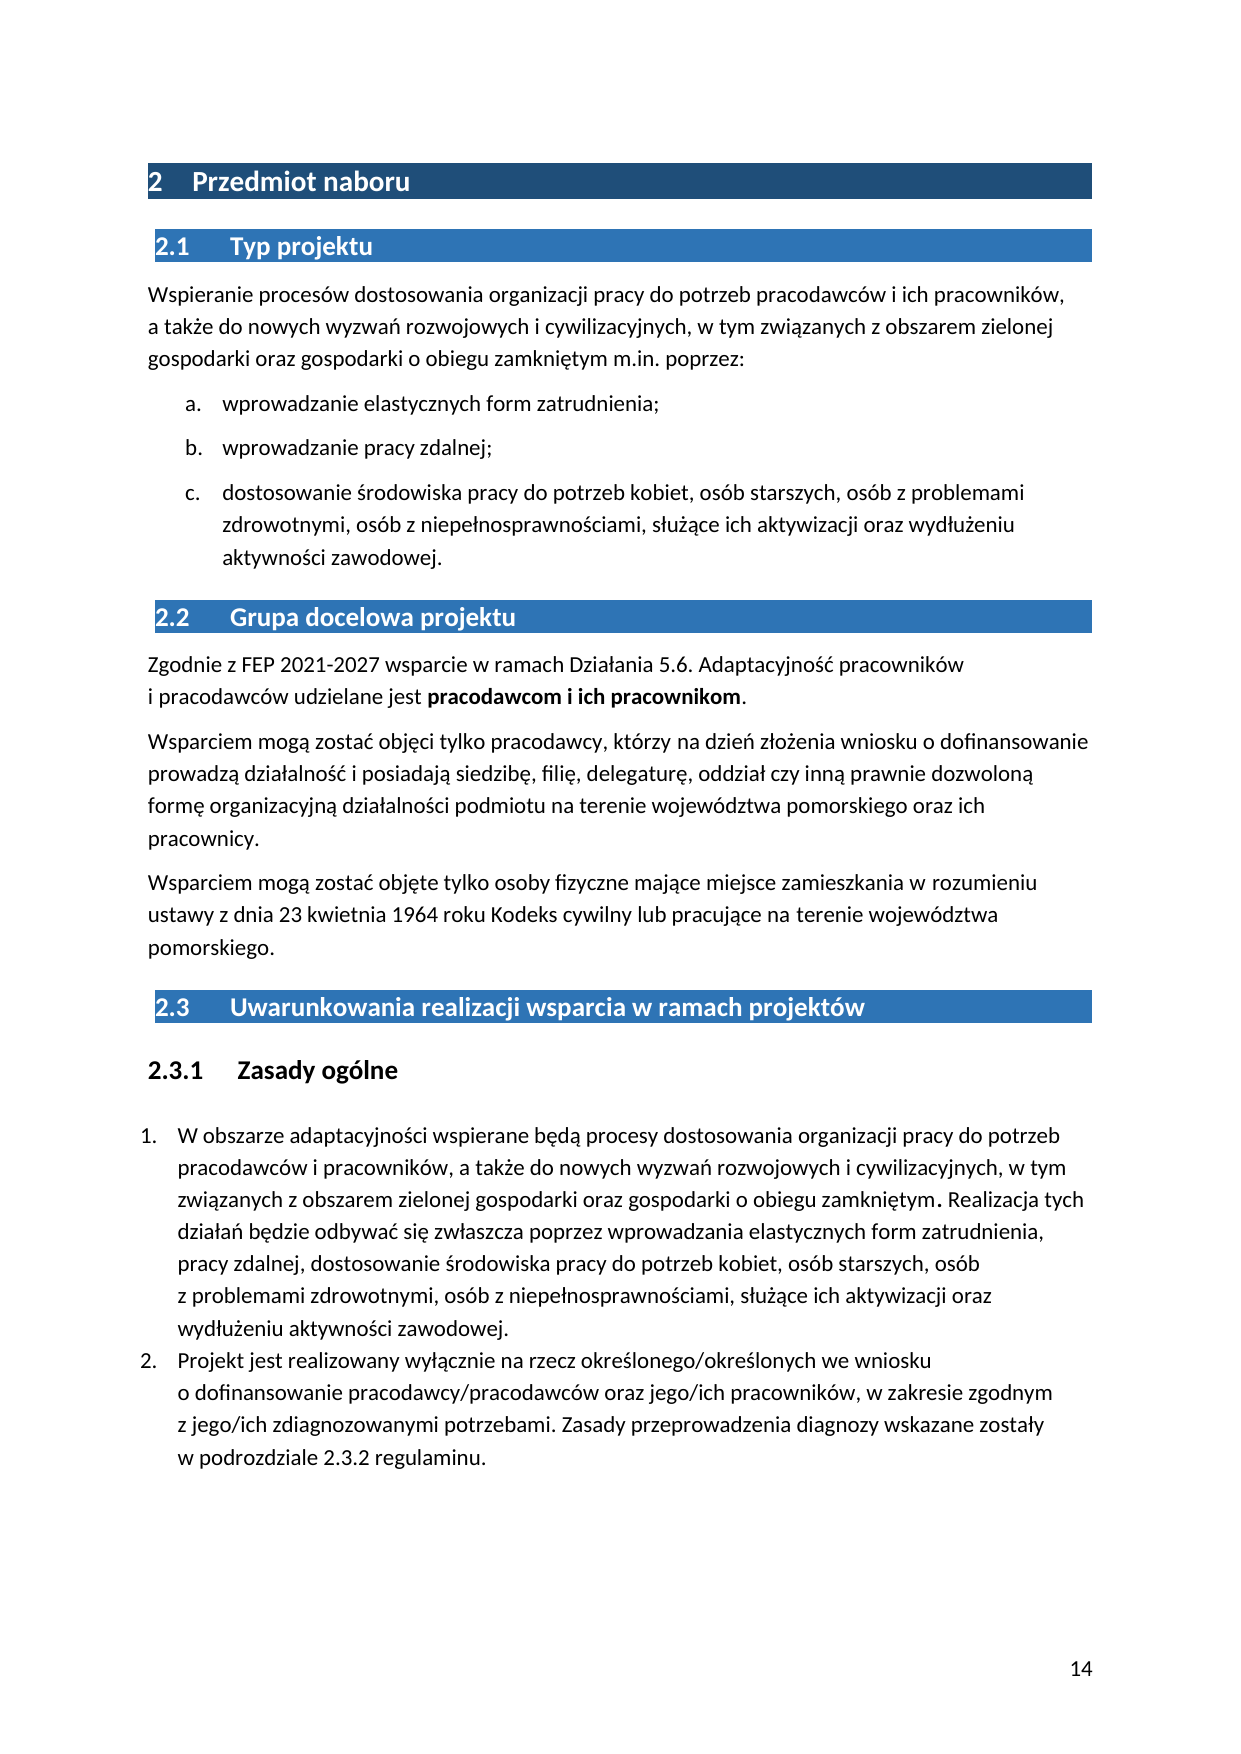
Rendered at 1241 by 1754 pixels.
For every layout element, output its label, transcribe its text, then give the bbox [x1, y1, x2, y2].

text Wsparciem mogą zostać objęte tylko osoby fizyczne mające miejsce zamieszkania w rozumieniu ustawy z dnia 23 kwietnia 1964 roku Kodeks cywilny lub pracujące na terenie województwa pomorskiego. [148, 868, 1092, 961]
subtitle Uwarunkowania realizacji wsparcia w ramach projektów [155, 990, 1092, 1023]
list W obszarze adaptacyjności wspierane będą procesy dostosowania organizacji pracy do potrzeb pracodawców i pracowników, a także do nowych wyzwań rozwojowych i cywilizacyjnych, w tym związanych z obszarem zielonej gospodarki oraz gospodarki o obiegu zamkniętym. Realizacja tych działań będzie odbywać się zwłaszcza poprzez wprowadzania elastycznych form zatrudnienia, pracy zdalnej, dostosowanie środowiska pracy do potrzeb kobiet, osób starszych, osób z problemami zdrowotnymi, osób z niepełnosprawnościami, służące ich aktywizacji oraz wydłużeniu aktywności zawodowej. [140, 1121, 1092, 1342]
list wprowadzanie elastycznych form zatrudnienia; [185, 389, 1092, 417]
list dostosowanie środowiska pracy do potrzeb kobiet, osób starszych, osób z problemami zdrowotnymi, osób z niepełnosprawnościami, służące ich aktywizacji oraz wydłużeniu aktywności zawodowej. [185, 478, 1092, 571]
text Wspieranie procesów dostosowania organizacji pracy do potrzeb pracodawców i ich pracowników, a także do nowych wyzwań rozwojowych i cywilizacyjnych, w tym związanych z obszarem zielonej gospodarki oraz gospodarki o obiegu zamkniętym m.in. poprzez: [148, 280, 1092, 372]
list wprowadzanie pracy zdalnej; [185, 433, 1092, 462]
subtitle Przedmiot naboru [148, 163, 1092, 199]
subtitle Typ projektu [155, 229, 1092, 262]
list Projekt jest realizowany wyłącznie na rzecz określonego/określonych we wniosku o dofinansowanie pracodawcy/pracodawców oraz jego/ich pracowników, w zakresie zgodnym z jego/ich zdiagnozowanymi potrzebami. Zasady przeprowadzenia diagnozy wskazane zostały w podrozdziale 2.3.2 regulaminu. [140, 1346, 1092, 1471]
text Wsparciem mogą zostać objęci tylko pracodawcy, którzy na dzień złożenia wniosku o dofinansowanie prowadzą działalność i posiadają siedzibę, filię, delegaturę, oddział czy inną prawnie dozwoloną formę organizacyjną działalności podmiotu na terenie województwa pomorskiego oraz ich pracownicy. [148, 727, 1092, 852]
subtitle Zasady ogólne [148, 1053, 1092, 1086]
subtitle Grupa docelowa projektu [155, 600, 1092, 633]
text Zgodnie z FEP 2021-2027 wsparcie w ramach Działania 5.6. Adaptacyjność pracowników i pracodawców udzielane jest pracodawcom i ich pracownikom. [148, 650, 1092, 710]
